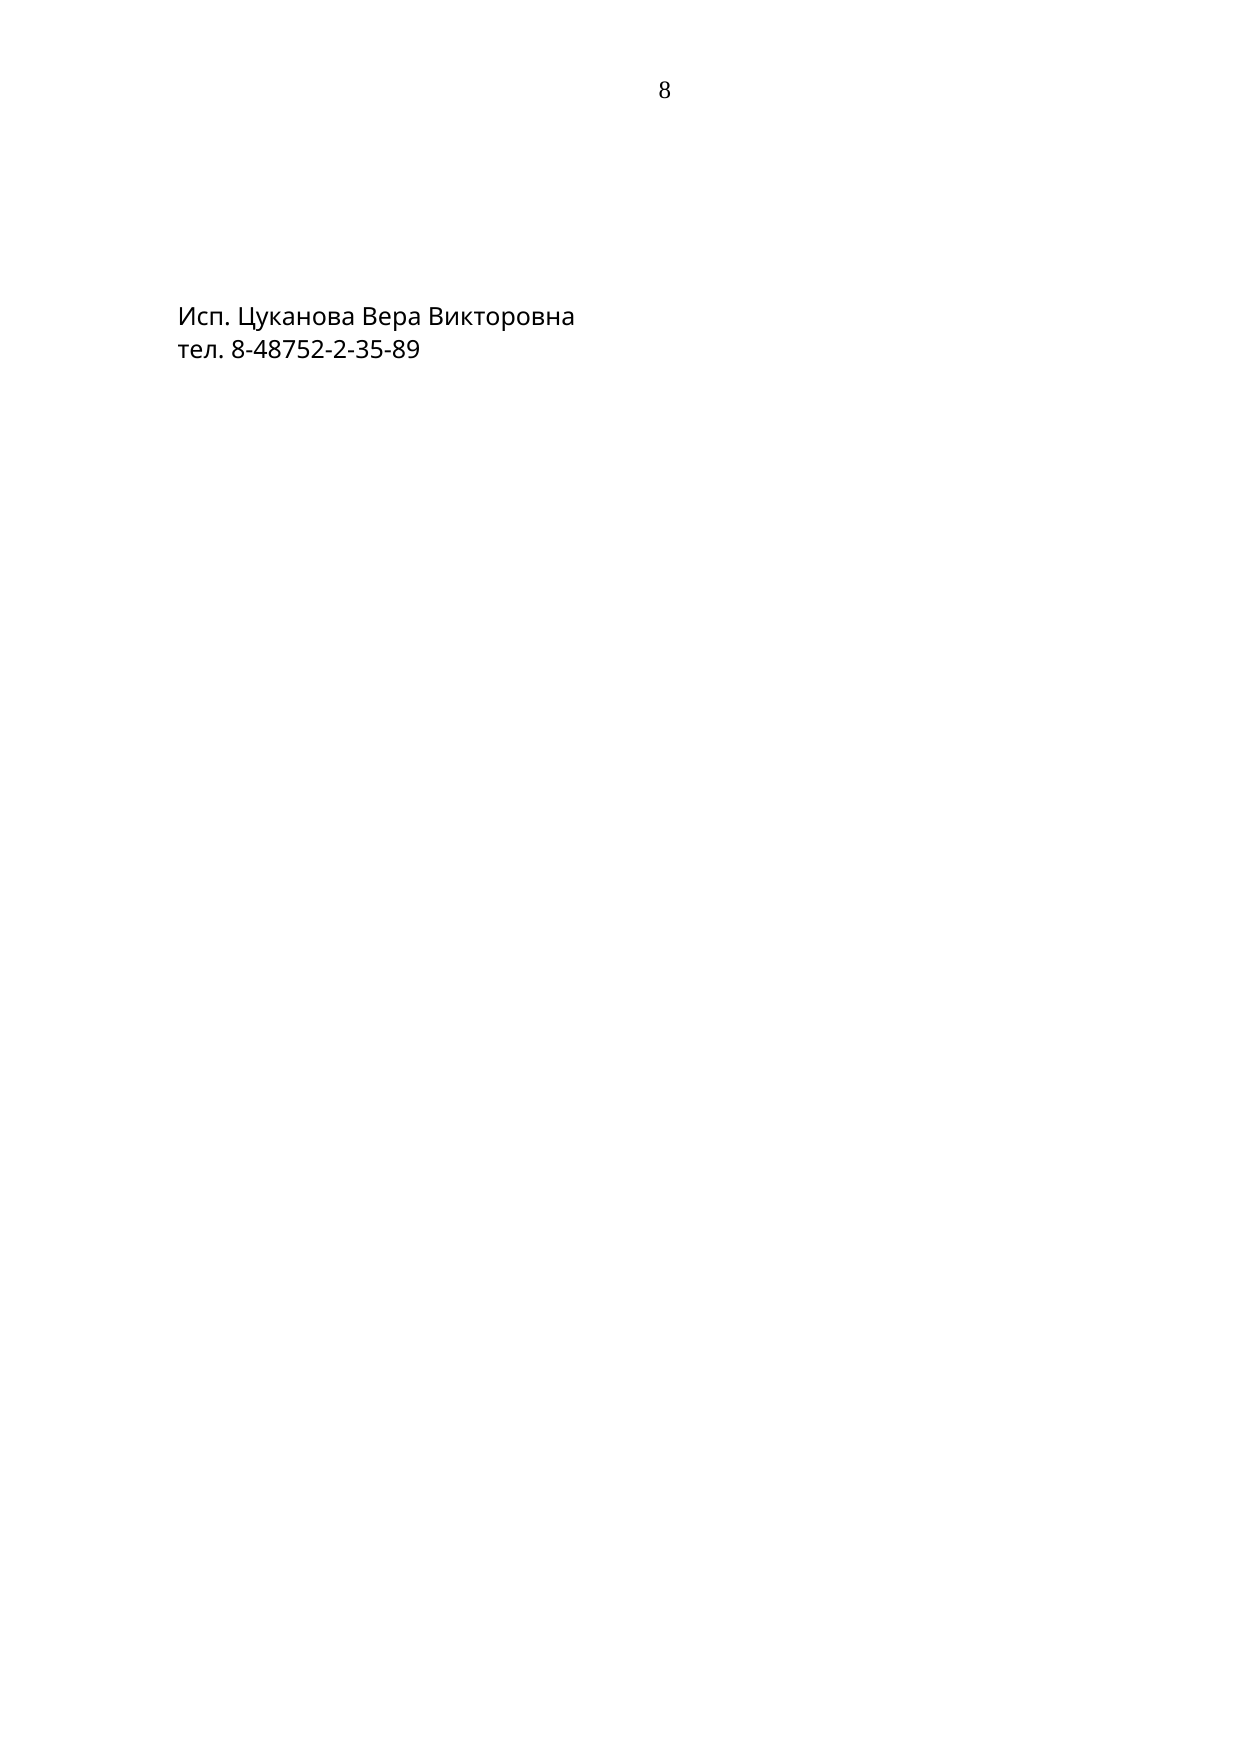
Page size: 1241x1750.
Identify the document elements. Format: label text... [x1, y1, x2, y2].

text Исп. Цуканова Вера Викторовна [177, 298, 1152, 332]
text тел. 8-48752-2-35-89 [177, 332, 1152, 366]
